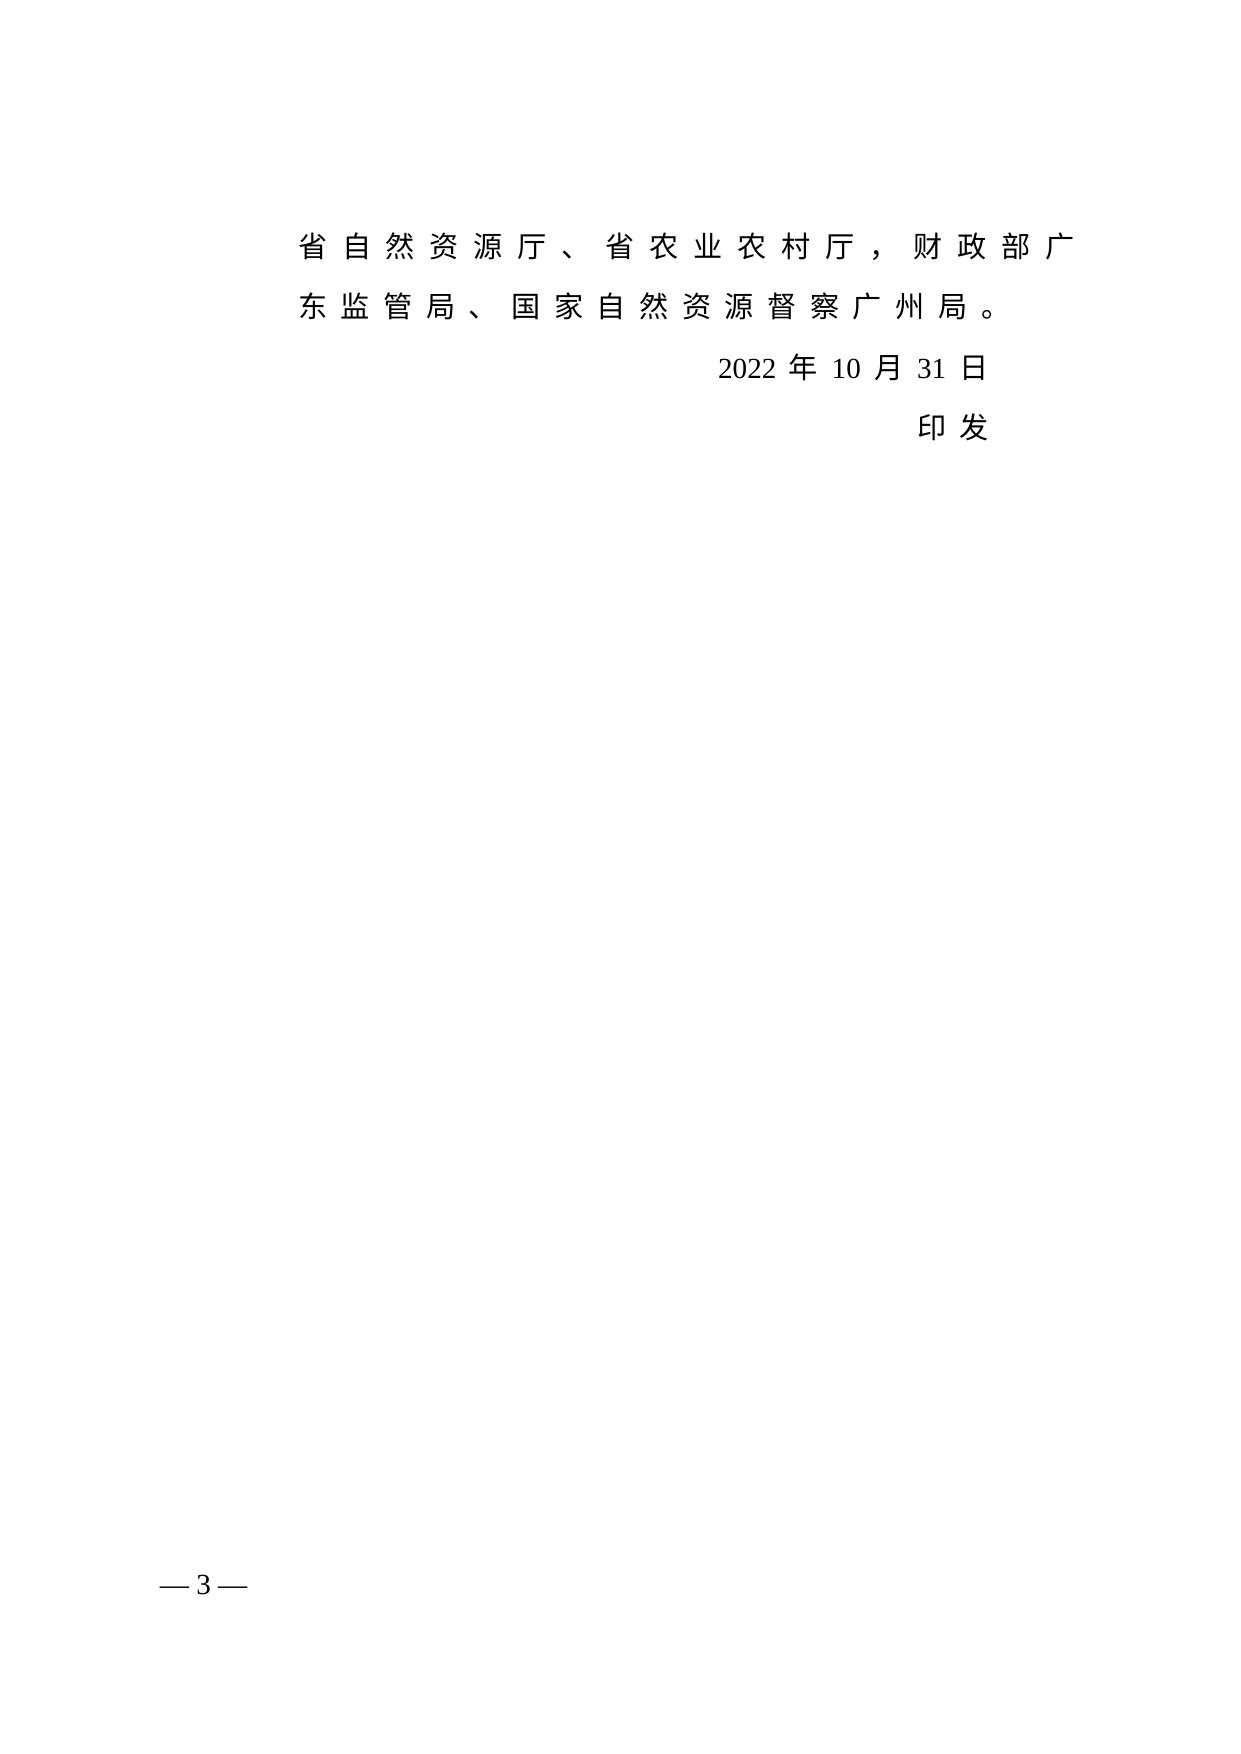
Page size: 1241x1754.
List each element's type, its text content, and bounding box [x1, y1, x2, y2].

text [213, 214, 1088, 335]
text 2022年10月31日印发 [296, 335, 1002, 456]
